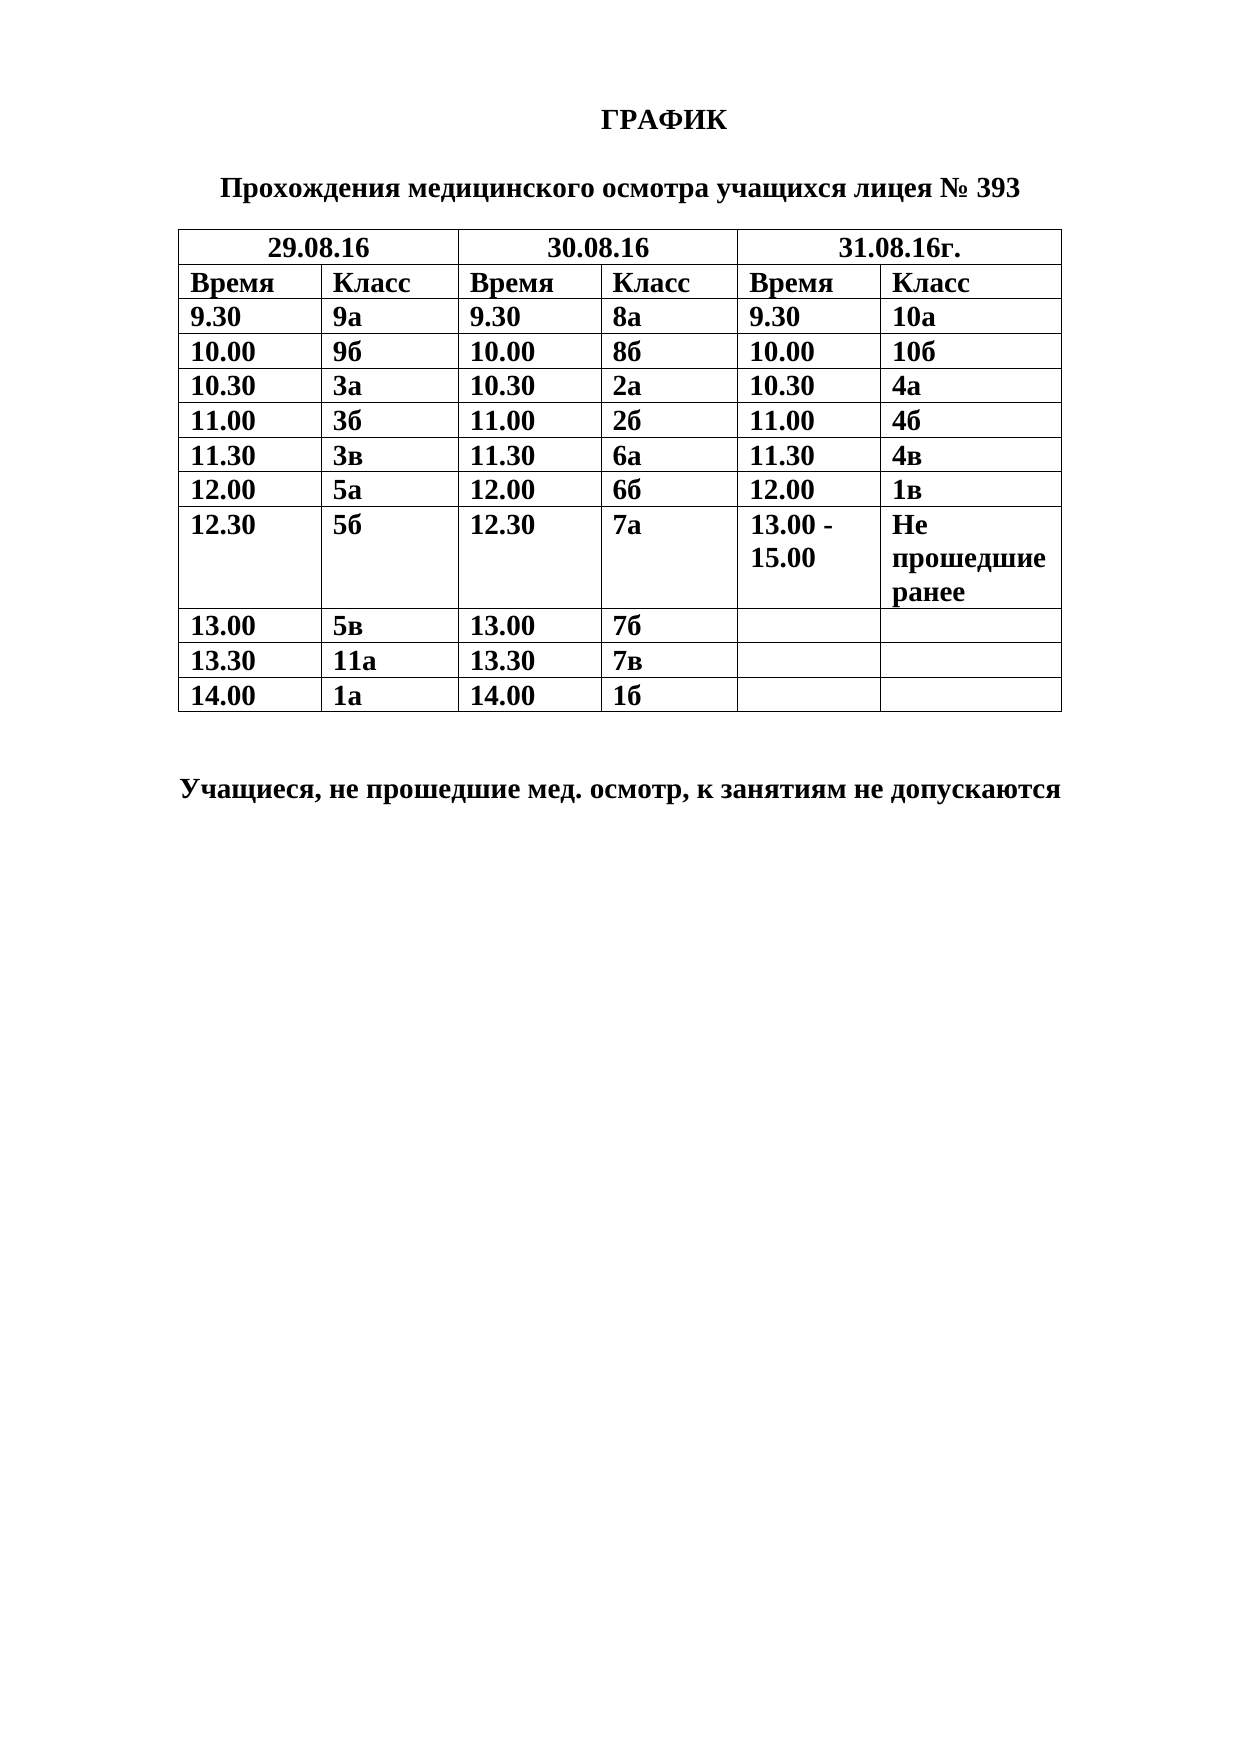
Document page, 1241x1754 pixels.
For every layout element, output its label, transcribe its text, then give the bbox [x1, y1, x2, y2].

table_cell 13.30 [459, 643, 601, 677]
table_cell Класс [322, 265, 458, 298]
table_cell 14.00 [459, 678, 601, 711]
table_cell 13.00 -15.00 [738, 507, 880, 607]
table_cell 12.00 [459, 472, 601, 506]
table_cell 9.30 [459, 299, 601, 333]
table_cell 5а [322, 472, 458, 506]
table_cell 7в [602, 643, 737, 677]
table_cell Не прошедшие ранее [881, 507, 1061, 607]
table_cell Класс [881, 265, 1061, 298]
table_cell 13.00 [459, 609, 601, 642]
table_cell 9б [322, 334, 458, 367]
table_cell 8б [602, 334, 737, 367]
table_cell [738, 643, 880, 677]
text ГРАФИК [75, 102, 1165, 135]
table_cell 12.00 [738, 472, 880, 506]
table_cell 1б [602, 678, 737, 711]
table_cell 11.00 [459, 403, 601, 437]
table_cell 3в [322, 438, 458, 471]
table_cell 10б [881, 334, 1061, 367]
table_cell 9а [322, 299, 458, 333]
table_cell [881, 609, 1061, 642]
table_cell 12.30 [459, 507, 601, 607]
table_cell 13.30 [179, 643, 321, 677]
table_header 30.08.16 [459, 230, 737, 264]
text Прохождения медицинского осмотра учащихся лицея № 393 [75, 170, 1165, 203]
table_cell Класс [602, 265, 737, 298]
table_cell 6а [602, 438, 737, 471]
table_cell 11.30 [738, 438, 880, 471]
table_cell 5в [322, 609, 458, 642]
table_cell 2б [602, 403, 737, 437]
table_cell [738, 678, 880, 711]
table_cell 11.00 [738, 403, 880, 437]
table_cell Время [179, 265, 321, 298]
table_cell 8а [602, 299, 737, 333]
table_cell 10.00 [179, 334, 321, 367]
table_cell 10.00 [738, 334, 880, 367]
table_cell 7а [602, 507, 737, 607]
table_cell 12.30 [179, 507, 321, 607]
table_cell 13.00 [179, 609, 321, 642]
table_cell 11а [322, 643, 458, 677]
table_cell 4а [881, 369, 1061, 402]
text Учащиеся, не прошедшие мед. осмотр, к занятиям не допускаются [75, 772, 1165, 805]
table_cell 6б [602, 472, 737, 506]
table_cell 1а [322, 678, 458, 711]
table_cell 10а [881, 299, 1061, 333]
table_cell [881, 678, 1061, 711]
table_cell 1в [881, 472, 1061, 506]
table_cell 10.30 [179, 369, 321, 402]
table_cell 10.30 [738, 369, 880, 402]
table_cell 14.00 [179, 678, 321, 711]
table_cell 12.00 [179, 472, 321, 506]
table_cell 9.30 [179, 299, 321, 333]
table_cell 4б [881, 403, 1061, 437]
table_cell 5б [322, 507, 458, 607]
table_cell 4в [881, 438, 1061, 471]
table_cell 11.30 [179, 438, 321, 471]
table_cell 3б [322, 403, 458, 437]
table_cell 11.30 [459, 438, 601, 471]
table_cell 2а [602, 369, 737, 402]
table_header 31.08.16г. [738, 230, 1061, 264]
table_cell 7б [602, 609, 737, 642]
table_cell 3а [322, 369, 458, 402]
table_cell 9.30 [738, 299, 880, 333]
table_header 29.08.16 [179, 230, 458, 264]
table_cell Время [459, 265, 601, 298]
table_cell Время [738, 265, 880, 298]
table_cell 10.00 [459, 334, 601, 367]
table_cell 11.00 [179, 403, 321, 437]
table_cell [881, 643, 1061, 677]
table_cell [738, 609, 880, 642]
table_cell 10.30 [459, 369, 601, 402]
